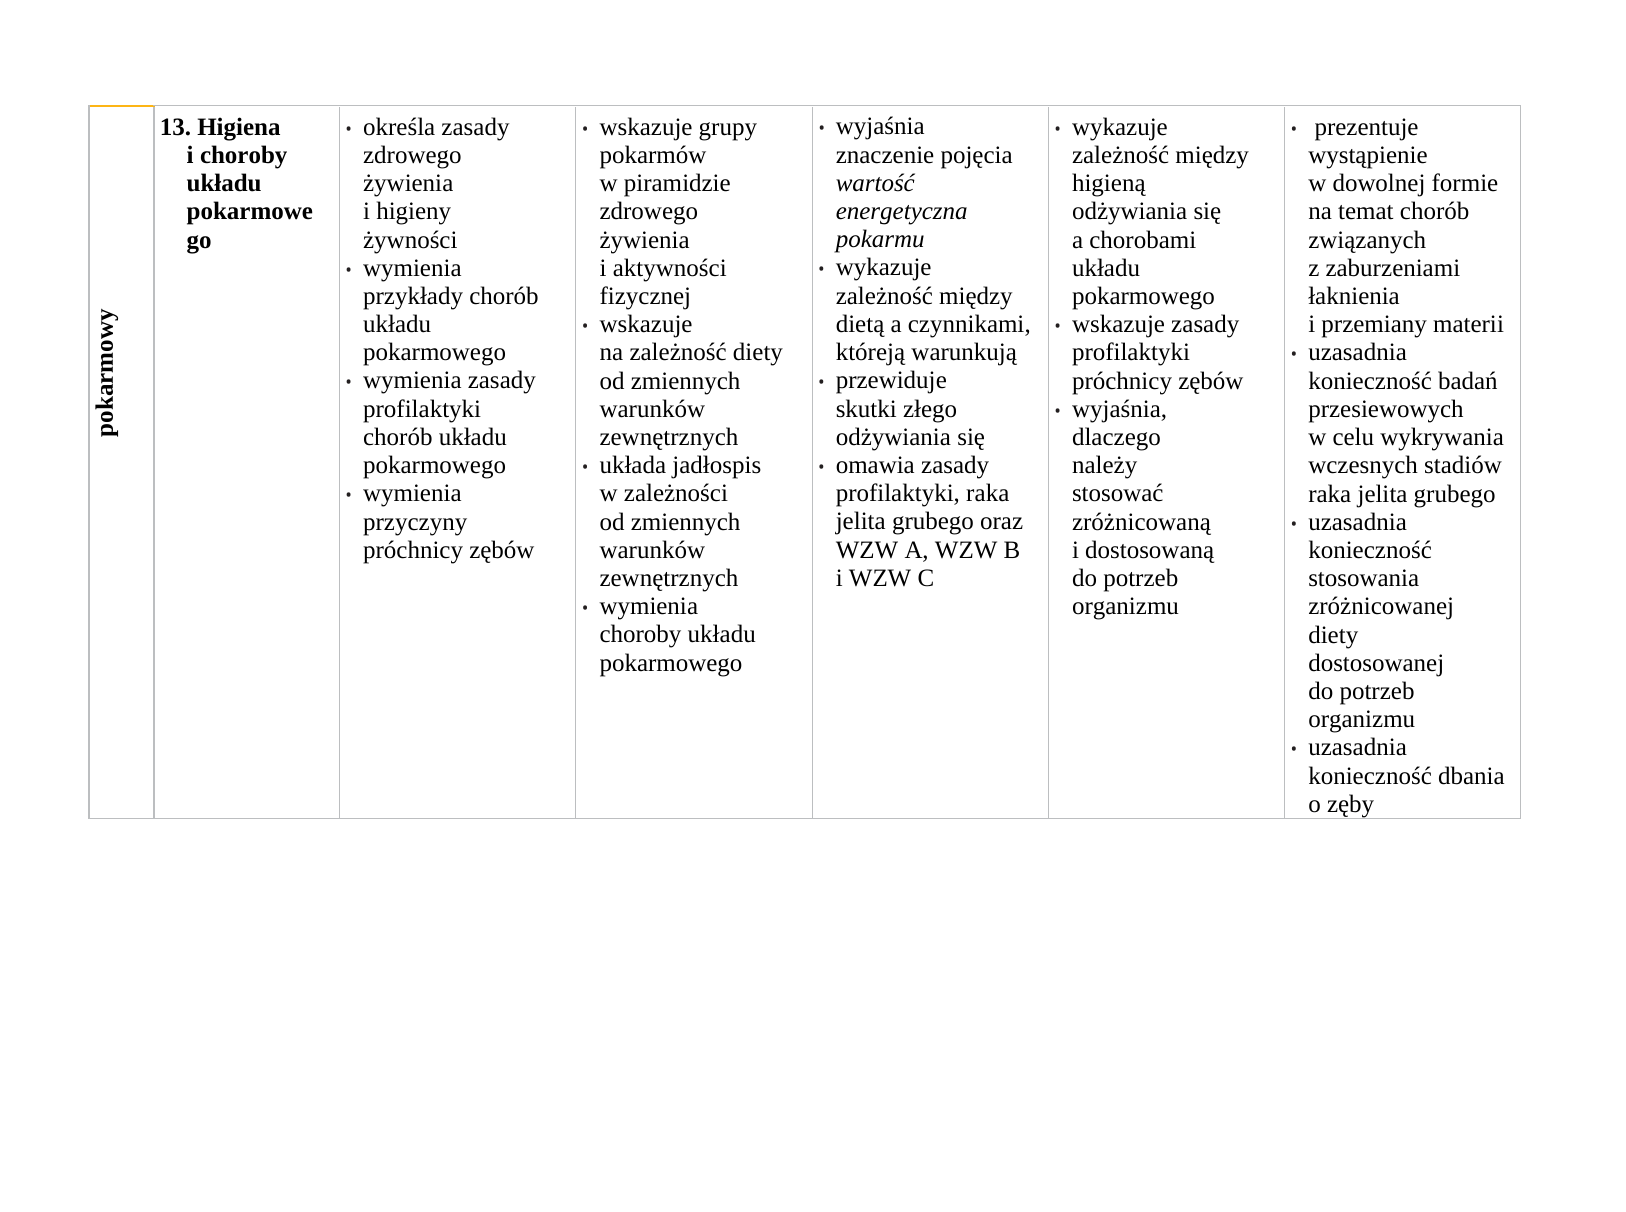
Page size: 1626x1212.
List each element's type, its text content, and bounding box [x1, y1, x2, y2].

table_cell III. Układ pokarmowy [90, 107, 153, 818]
table_cell prezentuje wystąpienie w dowolnej formie na temat chorób związanych z zaburzeniami łaknienia i przemiany materii uzasadnia konieczność badań przesiewowych w celu wykrywania wczesnych stadiów raka jelita grubego uzasadnia konieczność stosowania zróżnicowanej diety dostosowanej do potrzeb organizmu uzasadnia konieczność dbania o zęby [1285, 106, 1520, 818]
table_cell wykazuje zależność między higieną odżywiania się a chorobami układu pokarmowego wskazuje zasady profilaktyki próchnicy zębów wyjaśnia, dlaczego należy stosować zróżnicowaną i dostosowaną do potrzeb organizmu [1048, 106, 1284, 818]
table_cell wyjaśnia znaczenie pojęcia wartość energetyczna pokarmu wykazuje zależność między dietą a czynnikami, któreją warunkują przewiduje skutki złego odżywiania się omawia zasady profilaktyki, raka jelita grubego oraz WZW A, WZW B i WZW C [812, 106, 1048, 818]
table_cell wskazuje grupy pokarmów w piramidzie zdrowego żywienia i aktywności fizycznej wskazuje na zależność diety od zmiennych warunków zewnętrznych układa jadłospis w zależności od zmiennych warunków zewnętrznych wymienia choroby układu pokarmowego [576, 106, 812, 818]
table_cell określa zasady zdrowego żywienia i higieny żywności wymienia przykłady chorób układu pokarmowego wymienia zasady profilaktyki chorób układu pokarmowego wymienia przyczyny próchnicy zębów [340, 106, 576, 818]
table_cell 13. Higiena i choroby układu pokarmowego [155, 106, 339, 818]
